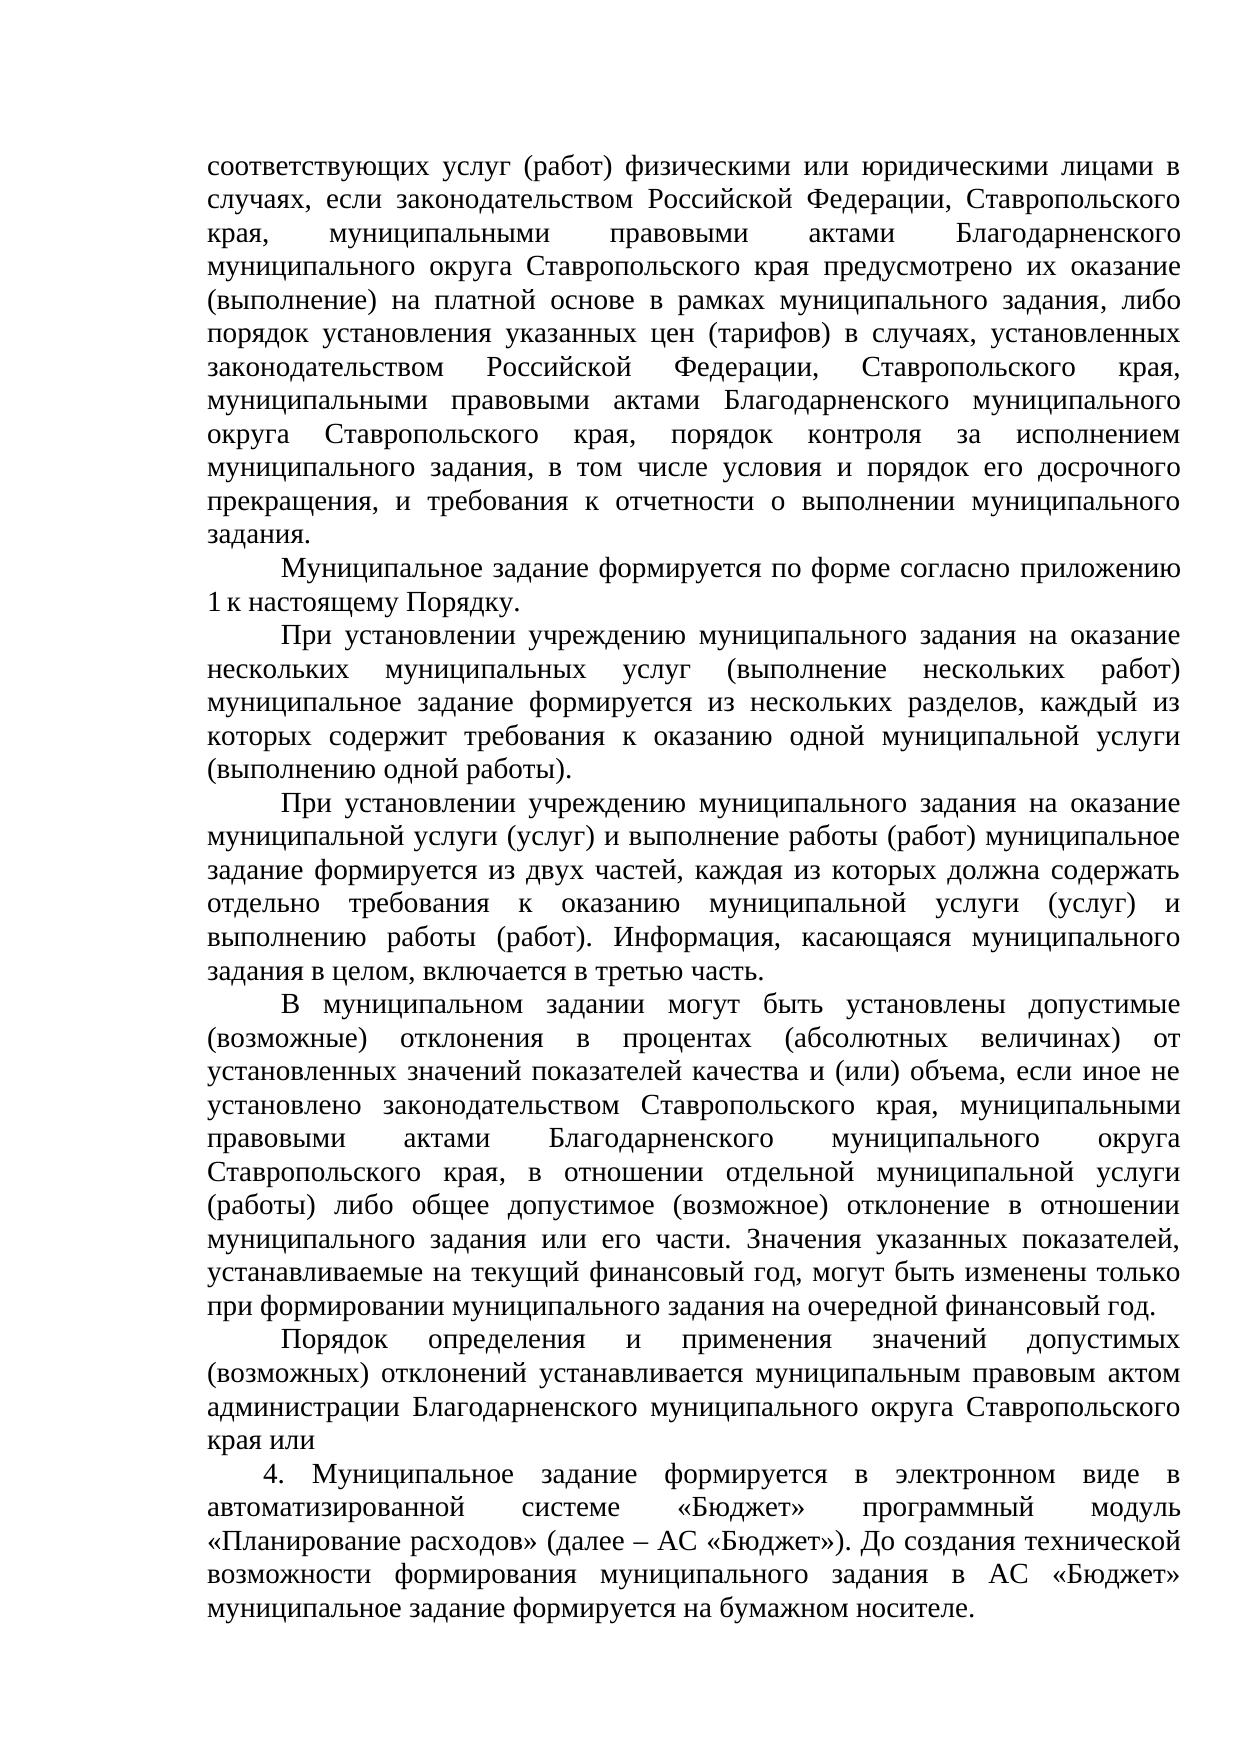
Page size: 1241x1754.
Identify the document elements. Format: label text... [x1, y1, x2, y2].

text При установлении учреждению муниципального задания на оказание нескольких муниципальных услуг (выполнение нескольких работ) муниципальное задание формируется из нескольких разделов, каждый из которых содержит требования к оказанию одной муниципальной услуги (выполнению одной работы). [207, 617, 1181, 785]
text Муниципальное задание формируется по форме согласно приложению 1 к настоящему Порядку. [207, 550, 1181, 617]
text При установлении учреждению муниципального задания на оказание муниципальной услуги (услуг) и выполнение работы (работ) муниципальное задание формируется из двух частей, каждая из которых должна содержать отдельно требования к оказанию муниципальной услуги (услуг) и выполнению работы (работ). Информация, касающаяся муниципального задания в целом, включается в третью часть. [207, 785, 1181, 986]
text В муниципальном задании могут быть установлены допустимые (возможные) отклонения в процентах (абсолютных величинах) от установленных значений показателей качества и (или) объема, если иное не установлено законодательством Ставропольского края, муниципальными правовыми актами Благодарненского муниципального округа Ставропольского края, в отношении отдельной муниципальной услуги (работы) либо общее допустимое (возможное) отклонение в отношении муниципального задания или его части. Значения указанных показателей, устанавливаемые на текущий финансовый год, могут быть изменены только при формировании муниципального задания на очередной финансовый год. [207, 986, 1181, 1322]
title 4. Муниципальное задание формируется в электронном виде в автоматизированной системе «Бюджет» программный модуль «Планирование расходов» (далее – АС «Бюджет»). До создания технической возможности формирования муниципального задания в АС «Бюджет» муниципальное задание формируется на бумажном носителе. [207, 1456, 1181, 1623]
text Порядок определения и применения значений допустимых (возможных) отклонений устанавливается муниципальным правовым актом администрации Благодарненского муниципального округа Ставропольского края или [207, 1322, 1181, 1456]
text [207, 148, 1181, 550]
